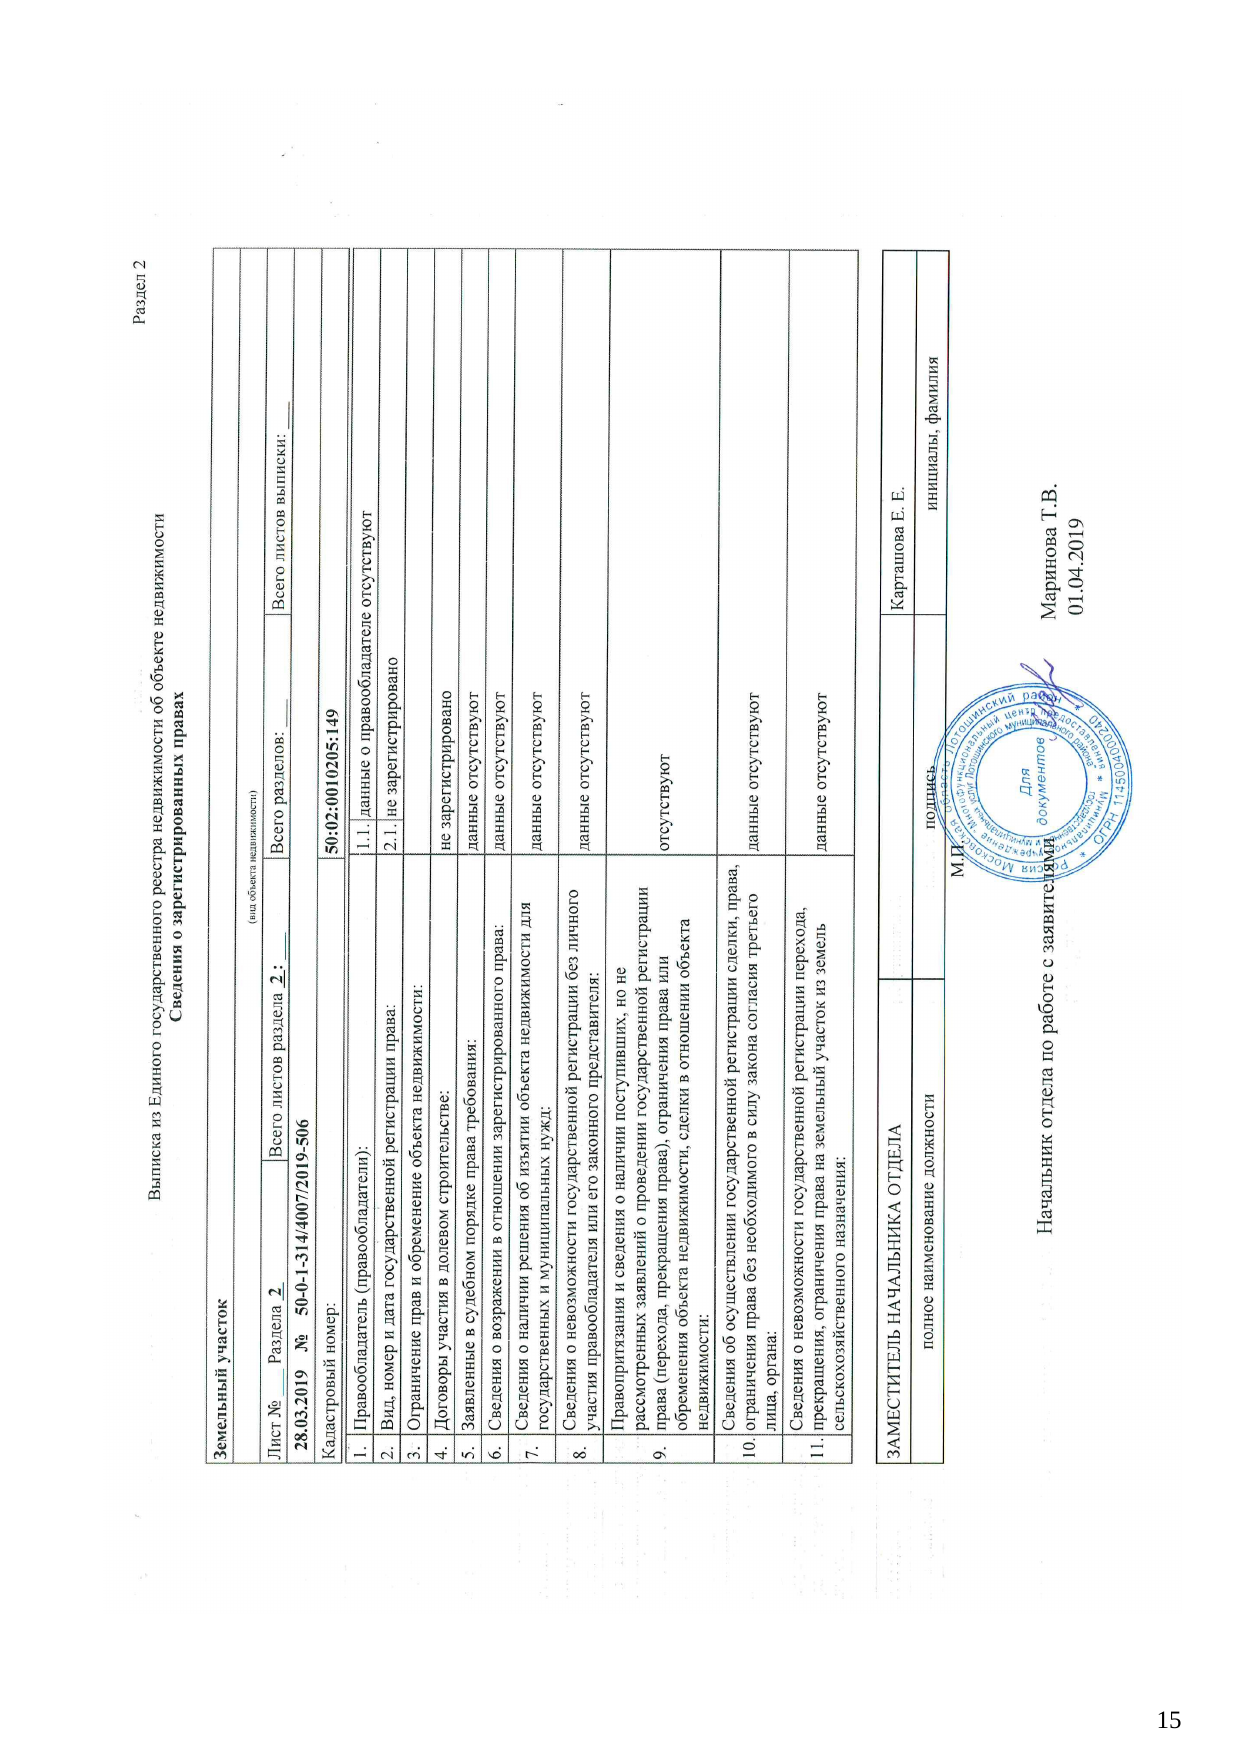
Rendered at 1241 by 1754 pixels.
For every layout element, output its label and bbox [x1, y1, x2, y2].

picture [103, 88, 1182, 1614]
